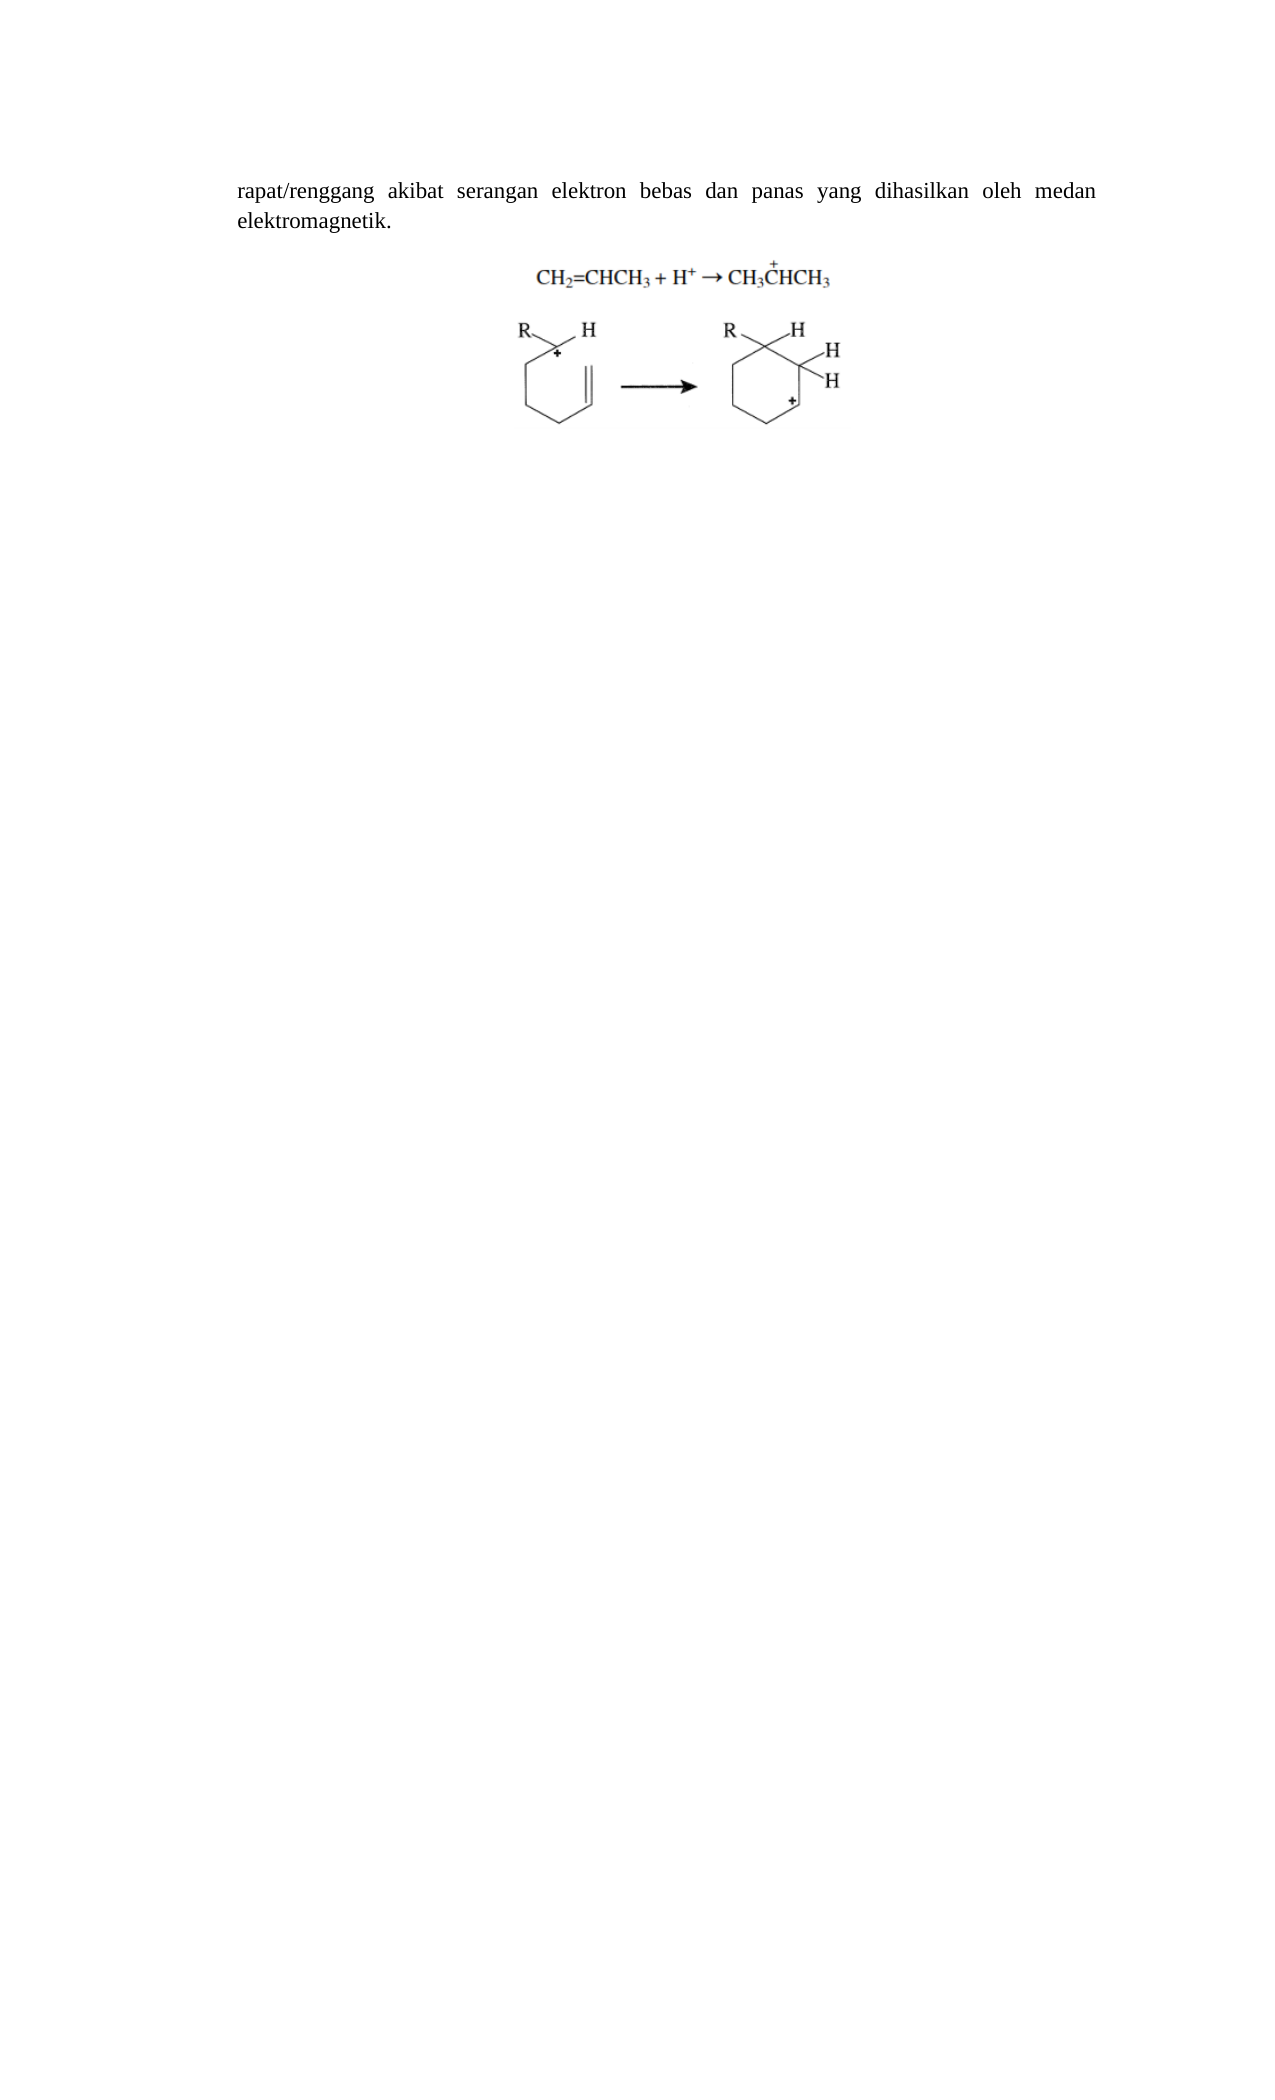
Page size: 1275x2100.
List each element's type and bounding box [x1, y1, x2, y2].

picture [532, 258, 833, 292]
text [237, 177, 1098, 233]
picture [513, 317, 852, 430]
